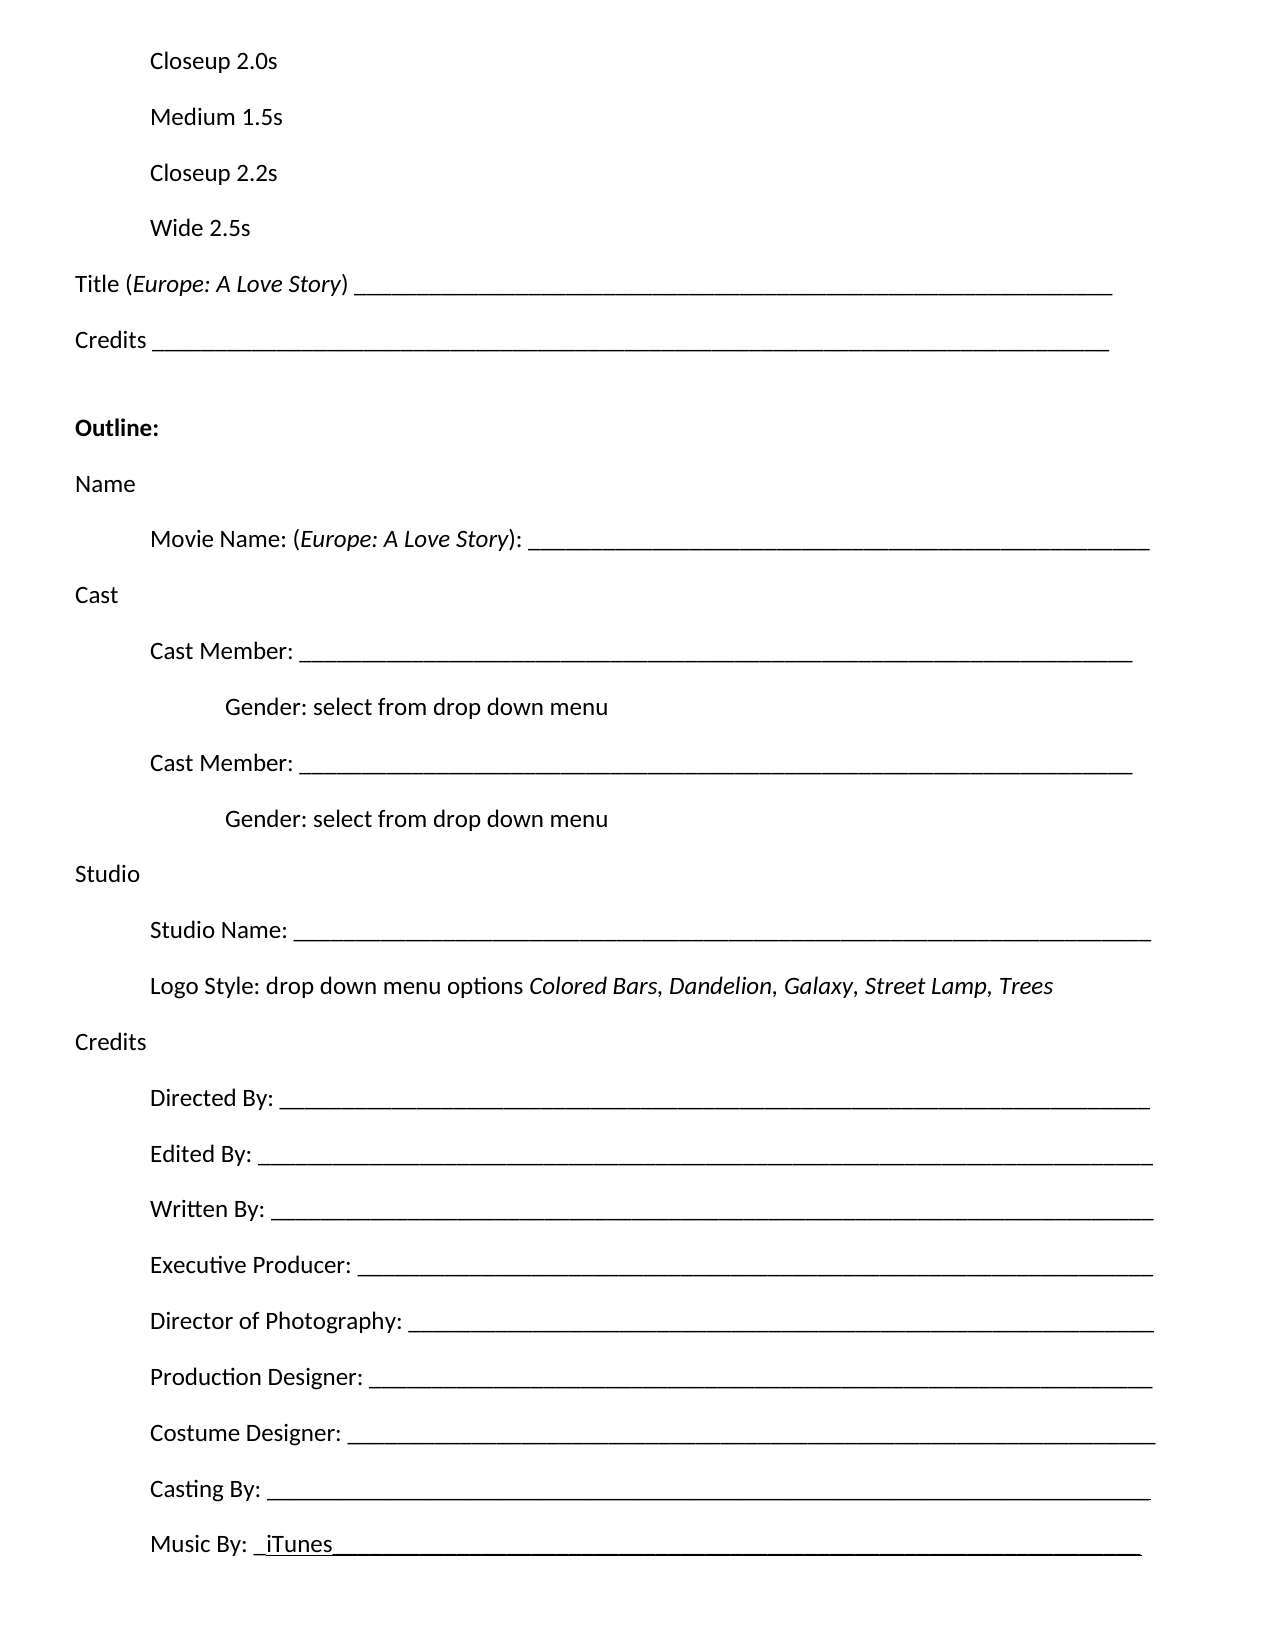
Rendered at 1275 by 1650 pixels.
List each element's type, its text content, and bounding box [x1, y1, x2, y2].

text Directed By: ______________________________________________________________________ [75, 1082, 1200, 1112]
text Wide 2.5s [75, 212, 1200, 243]
text Name [75, 468, 1200, 498]
text Medium 1.5s [75, 101, 1200, 131]
text Title (Europe: A Love Story) _____________________________________________________________ [75, 268, 1200, 299]
text Casting By: _______________________________________________________________________ [75, 1473, 1200, 1503]
text Executive Producer: ________________________________________________________________ [75, 1249, 1200, 1280]
text Outline: [75, 412, 1200, 442]
text Cast [75, 579, 1200, 610]
text Costume Designer: _________________________________________________________________ [75, 1417, 1200, 1447]
text Cast Member: ___________________________________________________________________ [75, 747, 1200, 777]
text Credits [75, 1026, 1200, 1057]
text Written By: _______________________________________________________________________ [75, 1193, 1200, 1224]
text Closeup 2.2s [75, 157, 1200, 187]
text Gender: select from drop down menu [75, 803, 1200, 833]
text Closeup 2.0s [75, 45, 1200, 76]
text Cast Member: ___________________________________________________________________ [75, 635, 1200, 666]
text Studio Name: _____________________________________________________________________ [75, 914, 1200, 945]
text Movie Name: (Europe: A Love Story): __________________________________________________ [75, 523, 1200, 554]
text Edited By: ________________________________________________________________________ [75, 1138, 1200, 1168]
text Production Designer: _______________________________________________________________ [75, 1361, 1200, 1392]
text Logo Style: drop down menu options Colored Bars, Dandelion, Galaxy, Street Lamp, Trees [75, 970, 1200, 1001]
text Music By: _iTunes_________________________________________________________________ [75, 1528, 1200, 1559]
text Credits _____________________________________________________________________________ [75, 324, 1200, 387]
text Gender: select from drop down menu [75, 691, 1200, 722]
text Studio [75, 858, 1200, 889]
text Director of Photography: ____________________________________________________________ [75, 1305, 1200, 1336]
